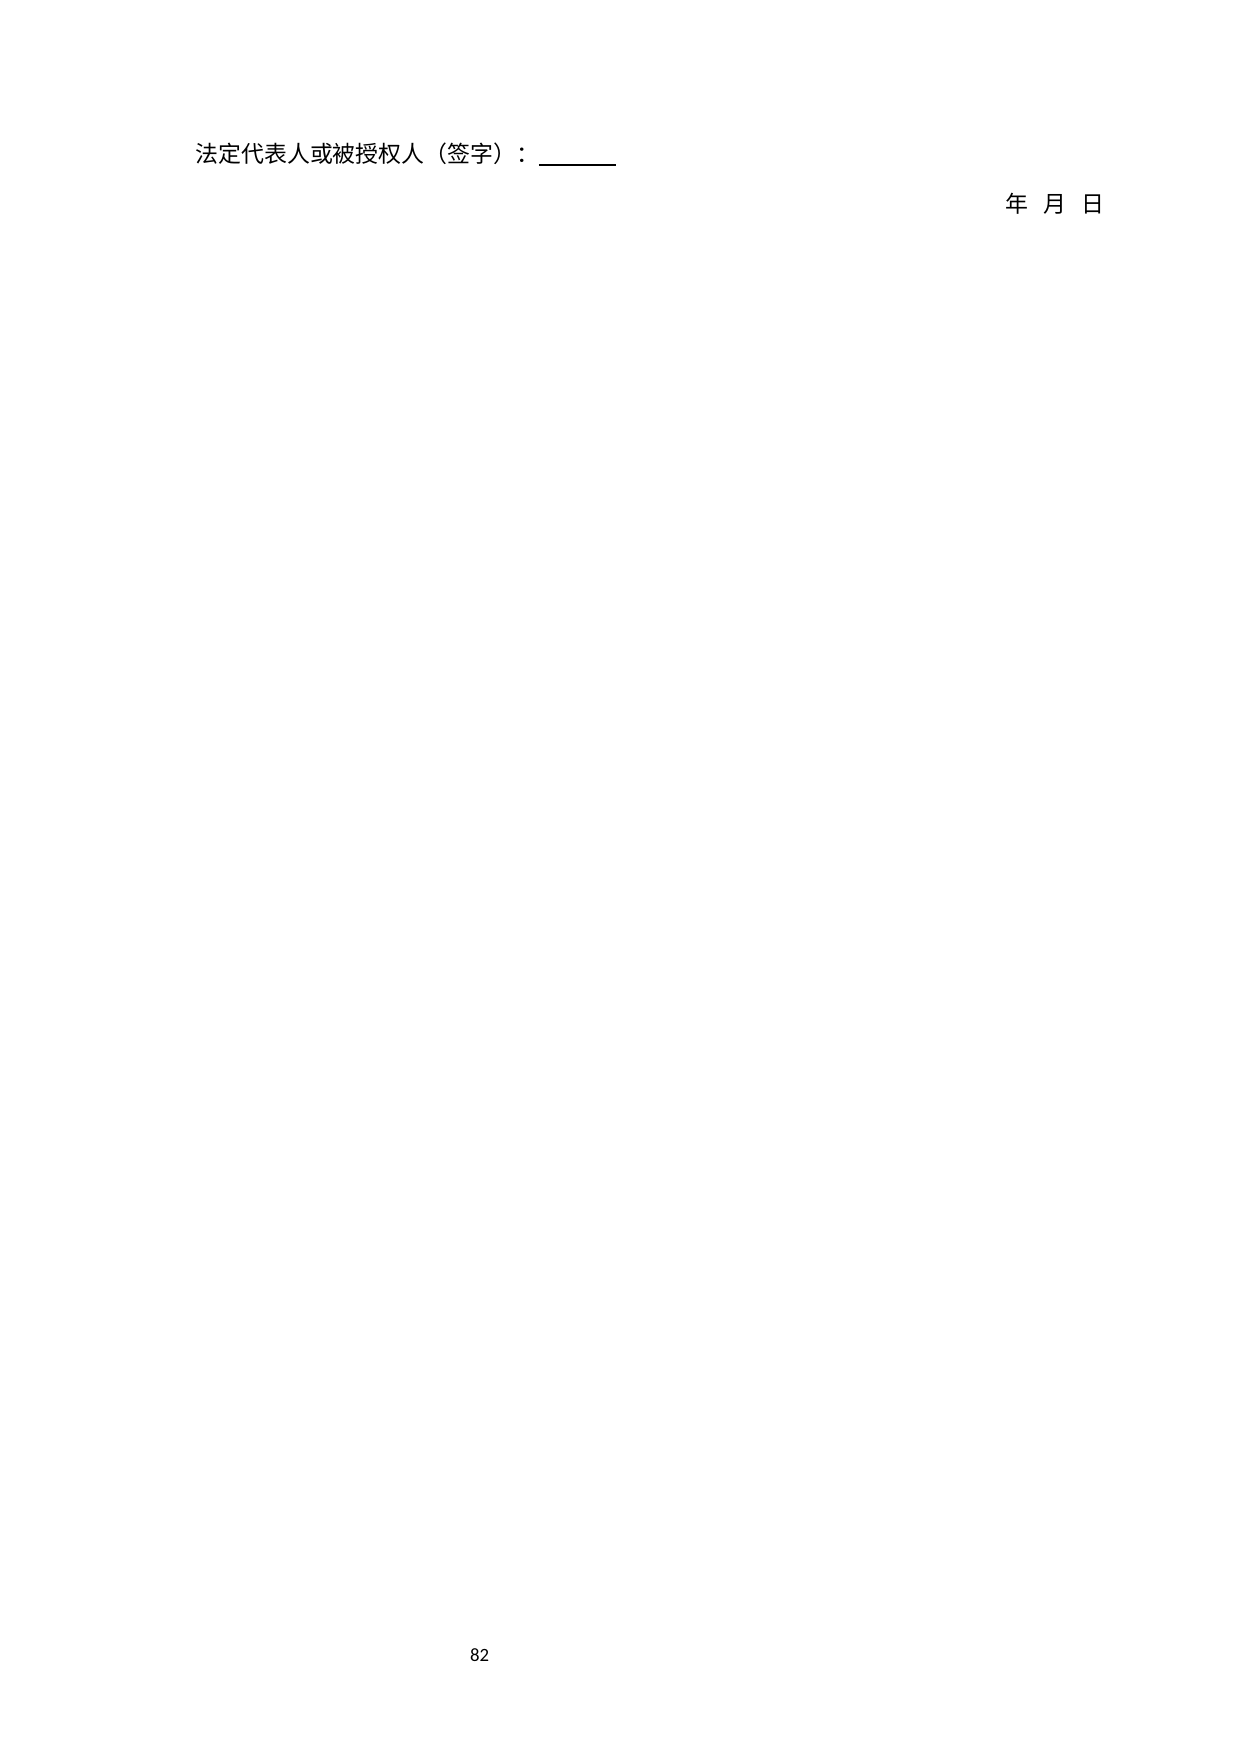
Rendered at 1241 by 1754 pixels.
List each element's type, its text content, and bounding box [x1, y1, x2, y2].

text 法定代表人或被授权人（签字）： [136, 136, 1104, 169]
text 年 月 日 [136, 186, 1104, 219]
